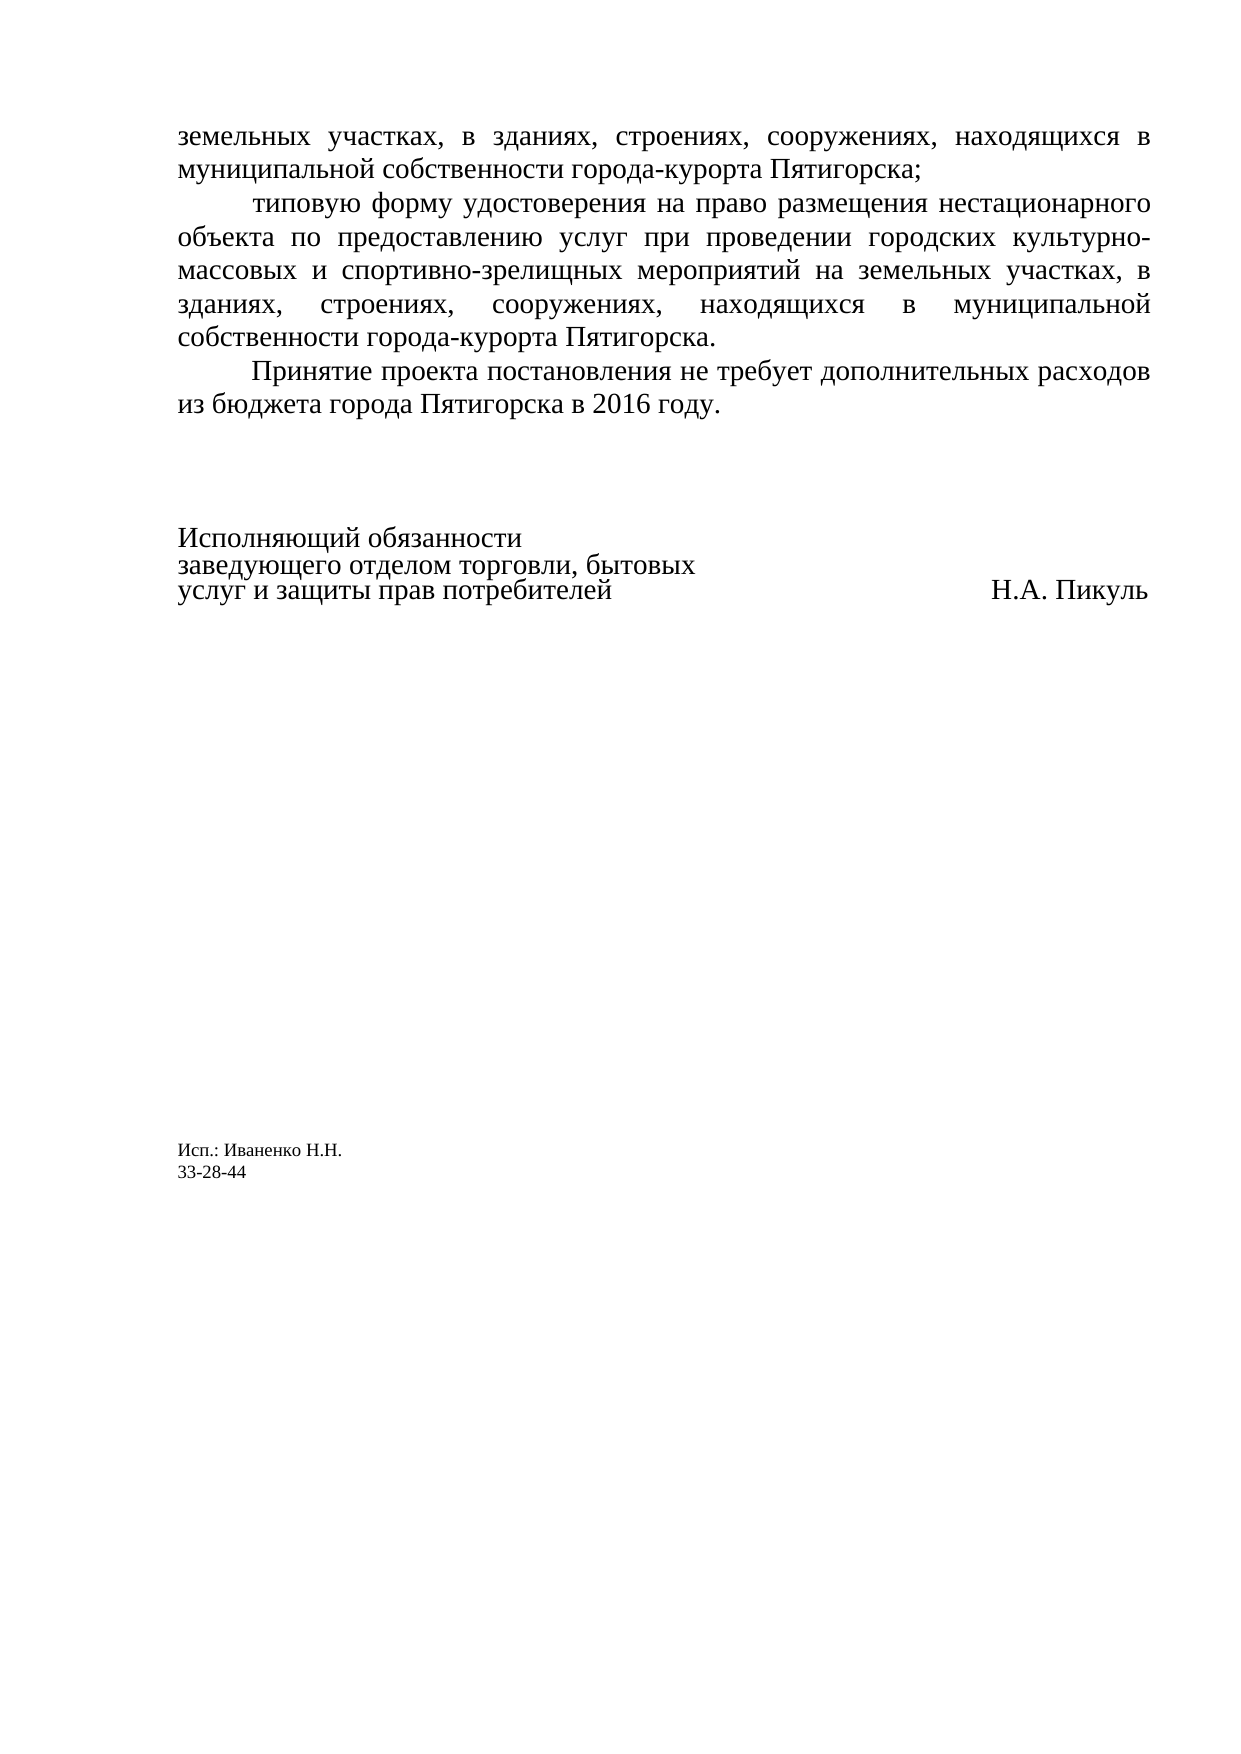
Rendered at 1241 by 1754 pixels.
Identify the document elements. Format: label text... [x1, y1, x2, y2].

text Принятие проекта постановления не требует дополнительных расходов из бюджета города Пятигорска в 2016 году. [177, 353, 1152, 420]
text Исп.: Иваненко Н.Н. [177, 1139, 1152, 1161]
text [177, 118, 1152, 185]
text типовую форму удостоверения на право размещения нестационарного объекта по предоставлению услуг при проведении городских культурно-массовых и спортивно-зрелищных мероприятий на земельных участках, в зданиях, строениях, сооружениях, находящихся в муниципальной собственности города-курорта Пятигорска. [177, 185, 1152, 353]
text услуг и защиты прав потребителей Н.А. Пикуль [177, 579, 1152, 604]
text Исполняющий обязанности [177, 521, 1152, 554]
text заведующего отделом торговли, бытовых [177, 554, 1152, 579]
text 33-28-44 [177, 1161, 1152, 1182]
